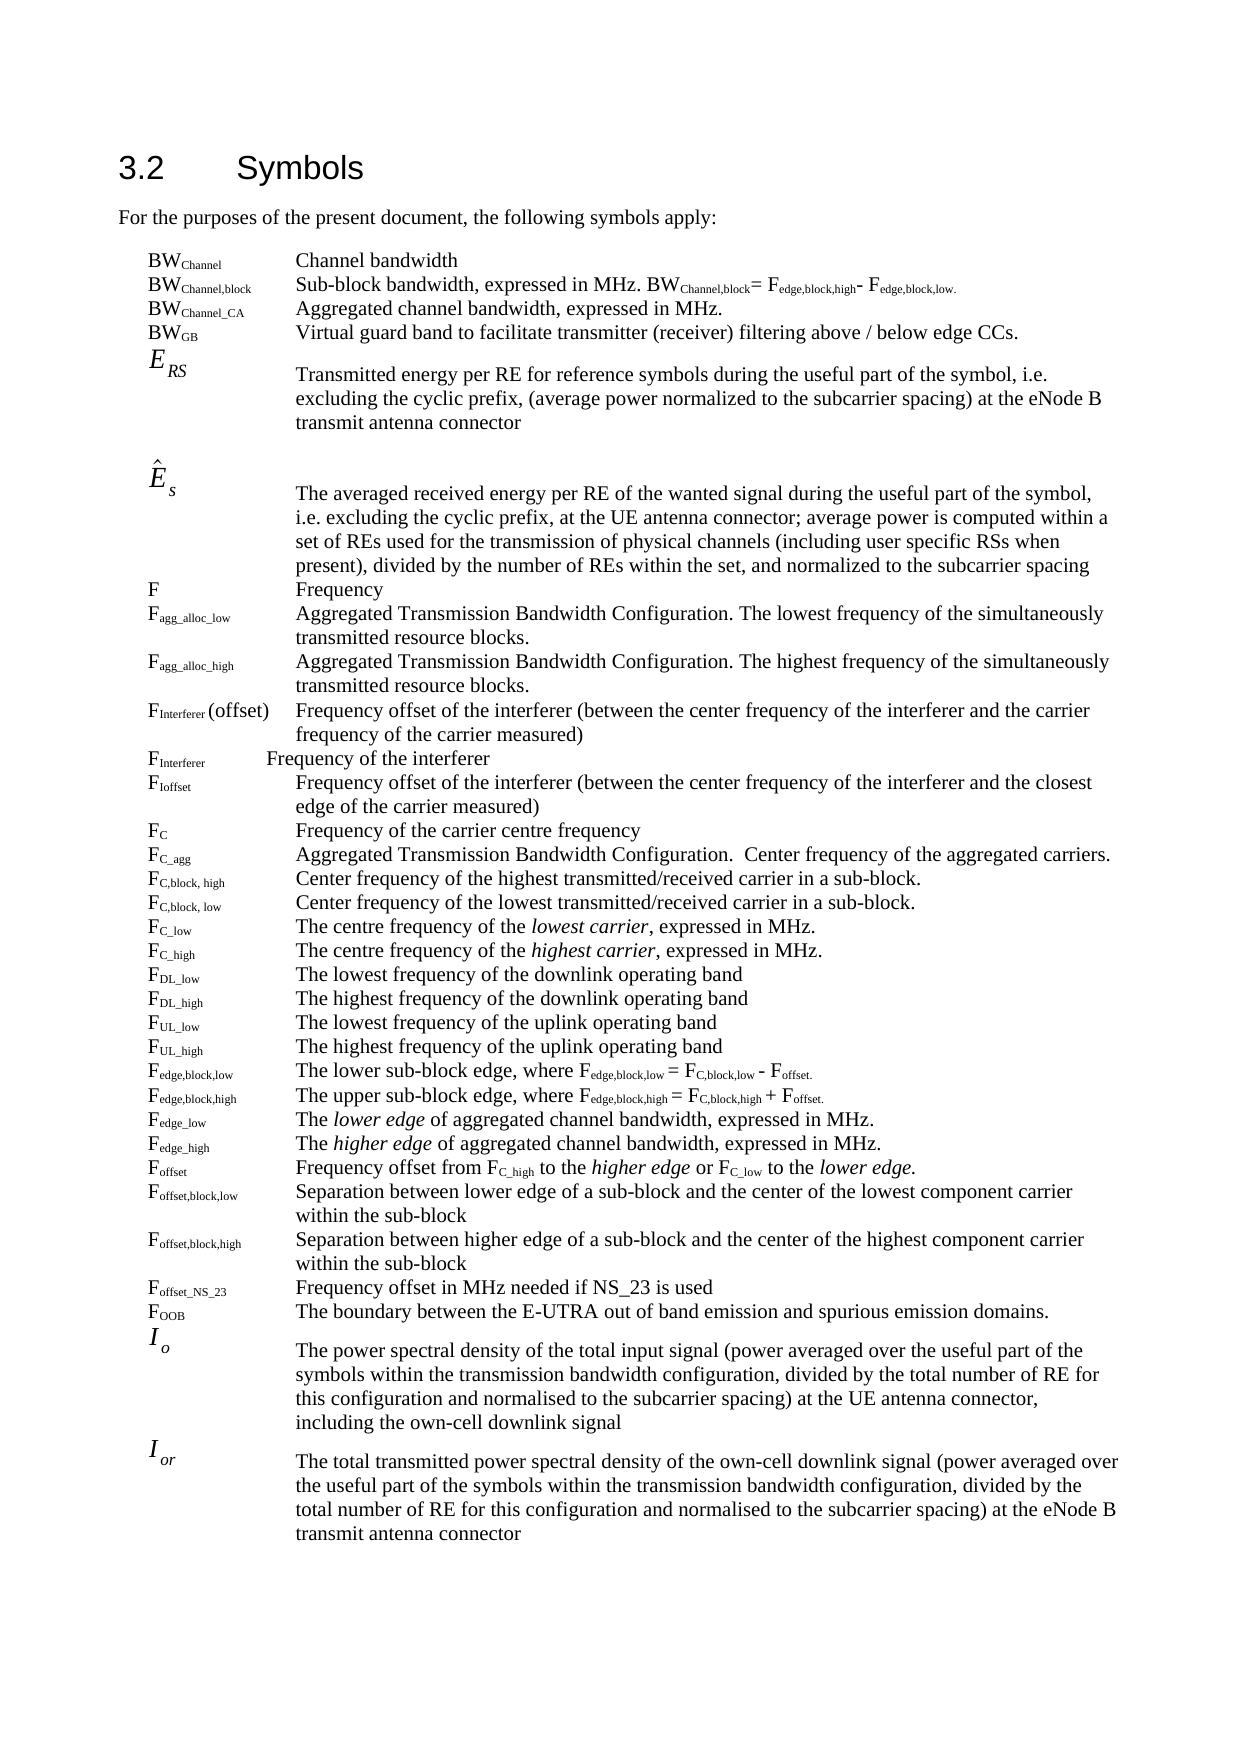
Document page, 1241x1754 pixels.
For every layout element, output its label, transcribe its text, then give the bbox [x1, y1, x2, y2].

text FC_low The centre frequency of the lowest carrier, expressed in MHz. [148, 914, 1122, 938]
text For the purposes of the present document, the following symbols apply: [118, 205, 1122, 229]
text Transmitted energy per RE for reference symbols during the useful part of the symbol, i.e. excluding the cyclic prefix, (average power normalized to the subcarrier spacing) at the eNode B transmit antenna connector [148, 344, 1122, 434]
text FUL_high The highest frequency of the uplink operating band [148, 1034, 1122, 1058]
text Fedge_low The lower edge of aggregated channel bandwidth, expressed in MHz. [148, 1107, 1122, 1131]
text Fagg_alloc_low Aggregated Transmission Bandwidth Configuration. The lowest frequency of the simultaneously transmitted resource blocks. [148, 601, 1122, 649]
text BWChannel_CA Aggregated channel bandwidth, expressed in MHz. [148, 296, 1122, 320]
text Fagg_alloc_high Aggregated Transmission Bandwidth Configuration. The highest frequency of the simultaneously transmitted resource blocks. [148, 649, 1122, 697]
text Foffset_NS_23 Frequency offset in MHz needed if NS_23 is used [148, 1275, 1122, 1299]
text Foffset Frequency offset from FC_high to the higher edge or FC_low to the lower edge. [148, 1155, 1122, 1179]
text FIoffset Frequency offset of the interferer (between the center frequency of the interferer and the closest edge of the carrier measured) [148, 770, 1122, 818]
text Fedge,block,low The lower sub-block edge, where Fedge,block,low = FC,block,low - Foffset. [148, 1058, 1122, 1082]
text FInterferer Frequency of the interferer [148, 746, 1122, 770]
text BWGB Virtual guard band to facilitate transmitter (receiver) filtering above / below edge CCs. [148, 320, 1122, 344]
text FUL_low The lowest frequency of the uplink operating band [148, 1010, 1122, 1034]
text Fedge_high The higher edge of aggregated channel bandwidth, expressed in MHz. [148, 1131, 1122, 1155]
text FOOB The boundary between the E-UTRA out of band emission and spurious emission domains. [148, 1299, 1122, 1323]
text BWChannel Channel bandwidth [148, 248, 1122, 272]
text FDL_high The highest frequency of the downlink operating band [148, 986, 1122, 1010]
text The total transmitted power spectral density of the own-cell downlink signal (power averaged over the useful part of the symbols within the transmission bandwidth configuration, divided by the total number of RE for this configuration and normalised to the subcarrier spacing) at the eNode B transmit antenna connector [148, 1434, 1122, 1545]
text The power spectral density of the total input signal (power averaged over the useful part of the symbols within the transmission bandwidth configuration, divided by the total number of RE for this configuration and normalised to the subcarrier spacing) at the UE antenna connector, including the own-cell downlink signal [148, 1323, 1122, 1434]
text The averaged received energy per RE of the wanted signal during the useful part of the symbol, i.e. excluding the cyclic prefix, at the UE antenna connector; average power is computed within a set of REs used for the transmission of physical channels (including user specific RSs when present), divided by the number of REs within the set, and normalized to the subcarrier spacing [148, 458, 1122, 577]
text F Frequency [148, 577, 1122, 601]
text Foffset,block,high Separation between higher edge of a sub-block and the center of the highest component carrier within the sub-block [148, 1227, 1122, 1275]
text FC,block, high Center frequency of the highest transmitted/received carrier in a sub-block. [148, 866, 1122, 890]
text Fedge,block,high The upper sub-block edge, where Fedge,block,high = FC,block,high + Foffset. [148, 1082, 1122, 1107]
text FC,block, low Center frequency of the lowest transmitted/received carrier in a sub-block. [148, 890, 1122, 914]
text Foffset,block,low Separation between lower edge of a sub-block and the center of the lowest component carrier within the sub-block [148, 1179, 1122, 1227]
text FC Frequency of the carrier centre frequency [148, 818, 1122, 842]
text FInterferer (offset) Frequency offset of the interferer (between the center frequency of the interferer and the carrier frequency of the carrier measured) [148, 697, 1122, 746]
subtitle 3.2 Symbols [118, 148, 1122, 186]
text FC_agg Aggregated Transmission Bandwidth Configuration. Center frequency of the aggregated carriers. [148, 842, 1122, 866]
text FDL_low The lowest frequency of the downlink operating band [148, 962, 1122, 986]
text FC_high The centre frequency of the highest carrier, expressed in MHz. [148, 938, 1122, 962]
text BWChannel,block Sub-block bandwidth, expressed in MHz. BWChannel,block= Fedge,block,high- Fedge,block,low. [148, 272, 1122, 296]
